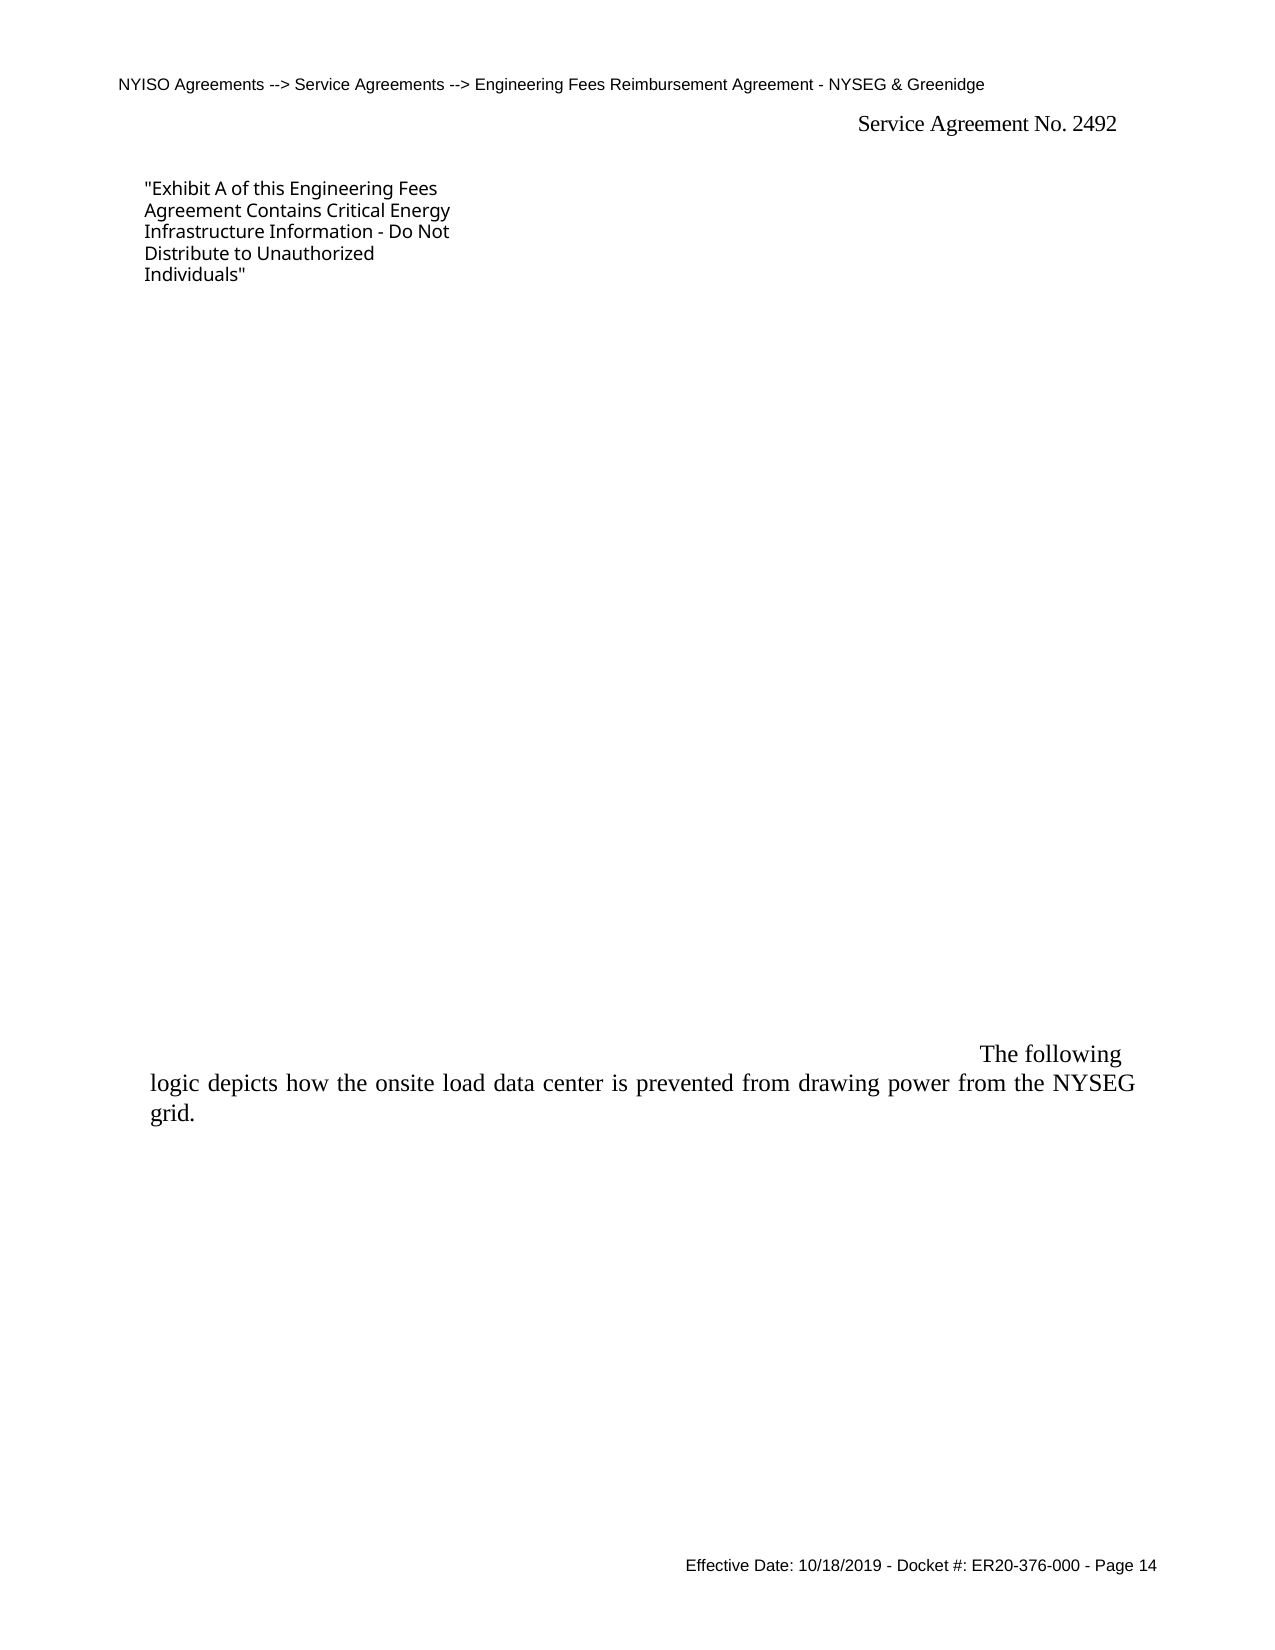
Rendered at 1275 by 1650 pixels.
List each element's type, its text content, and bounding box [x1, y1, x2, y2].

text Service Agreement No. 2492 [858, 110, 1275, 136]
text "Exhibit A of this Engineering Fees Agreement Contains Critical Energy Infrastructure Information - Do Not Distribute to Unauthorized Individuals" [144, 178, 459, 286]
text logic depicts how the onsite load data center is prevented from drawing power from the NYSEG grid. [150, 1068, 1146, 1127]
text The following [979, 1040, 1275, 1068]
